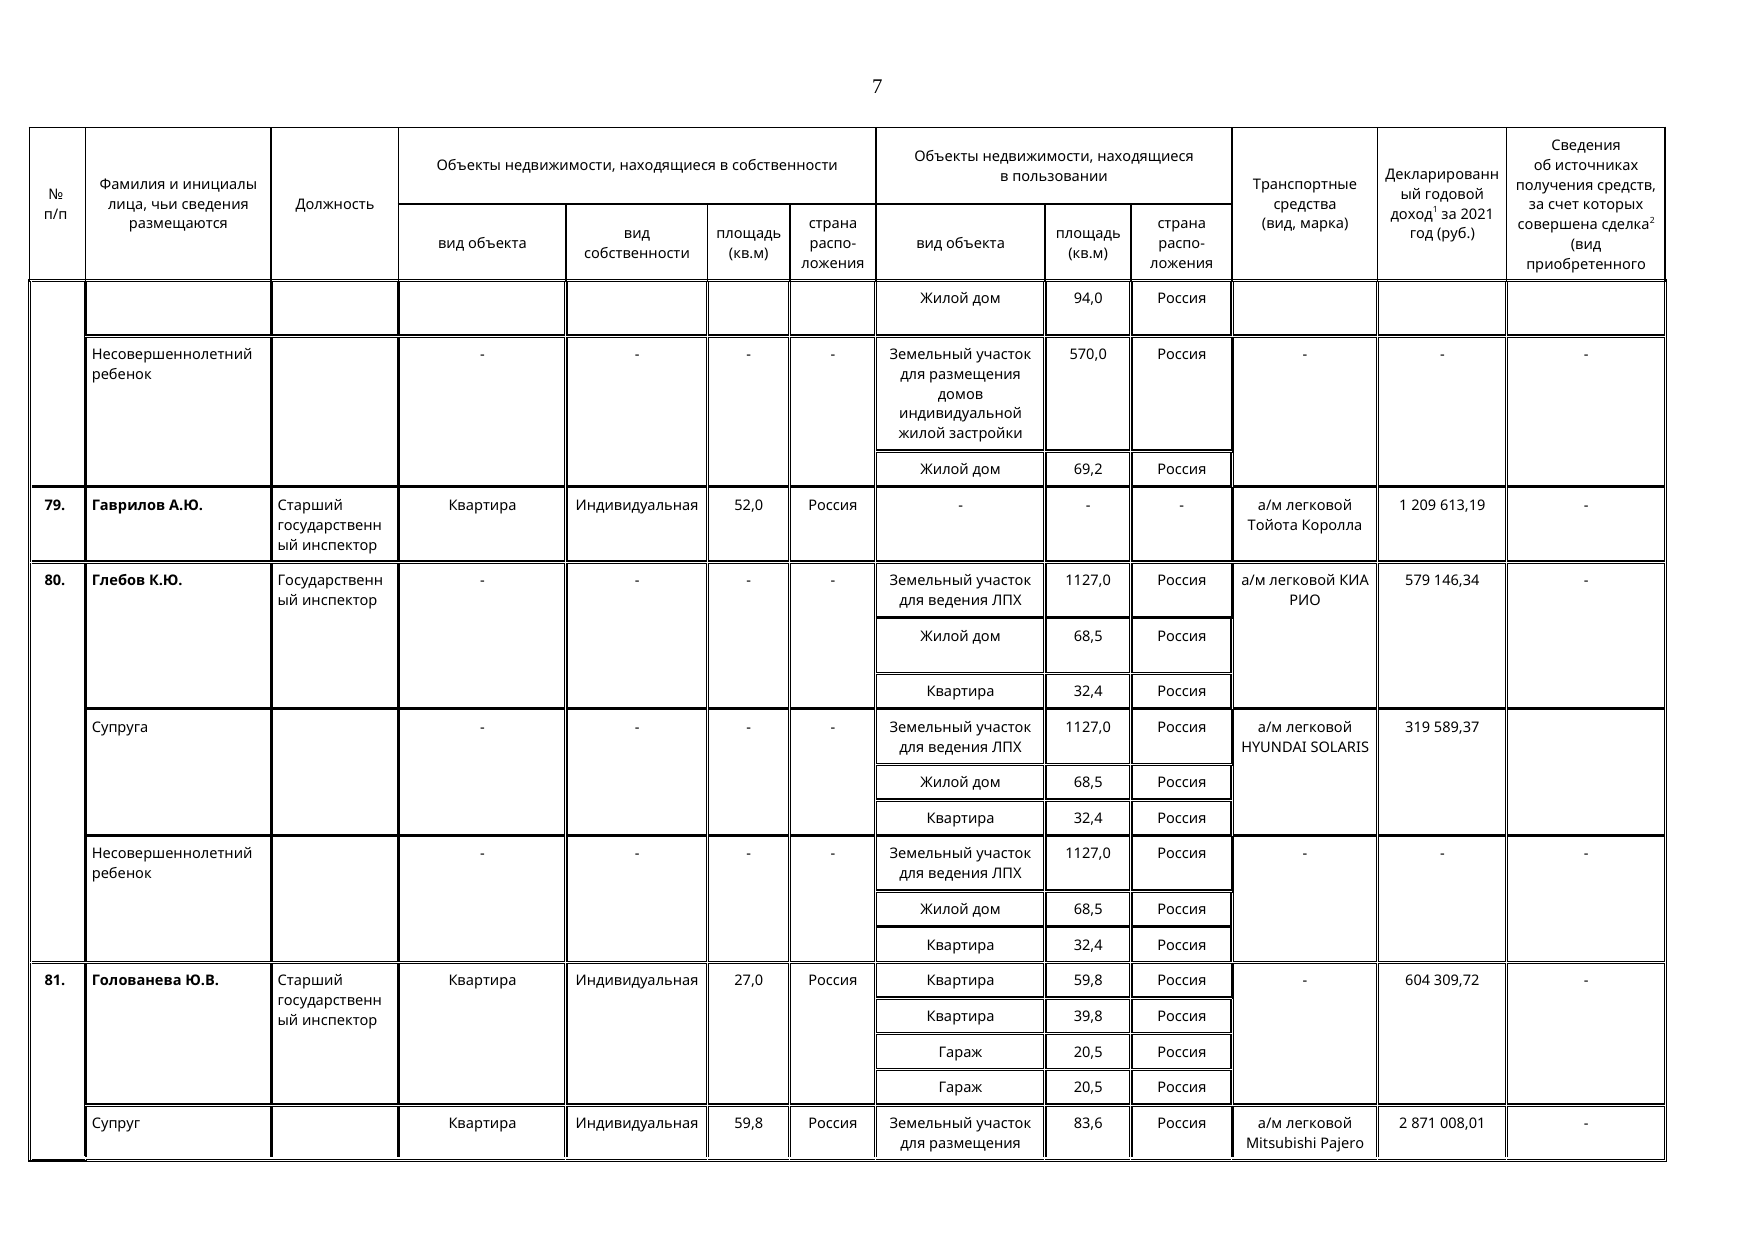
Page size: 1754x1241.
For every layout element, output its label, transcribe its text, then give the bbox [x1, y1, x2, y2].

table_cell - [568, 710, 706, 834]
table_cell вид собственности [567, 205, 707, 279]
table_cell Россия [1133, 1071, 1230, 1103]
table_cell Супруг [85, 1107, 271, 1159]
table_cell 27,0 [709, 964, 788, 1103]
table_cell 94,0 [1047, 282, 1129, 334]
table_cell Жилой дом [877, 282, 1043, 334]
table_cell 20,5 [1047, 1035, 1129, 1067]
table_cell - [1234, 338, 1376, 485]
table_cell Квартира [398, 1103, 566, 1159]
table_cell Жилой дом [877, 893, 1043, 925]
table_cell Земельный участок для ведения ЛПХ [877, 837, 1043, 889]
table_cell Голованева Ю.В. [87, 964, 270, 1103]
table_cell 68,5 [1047, 893, 1129, 925]
table_cell - [1508, 488, 1664, 560]
table_cell страна распо-ложения [791, 205, 875, 279]
table_header Должность [272, 128, 398, 279]
table_cell 570,0 [1047, 338, 1129, 449]
table_cell Россия [1133, 837, 1231, 889]
table_cell [31, 564, 84, 961]
table_cell Квартира [877, 964, 1043, 996]
table_cell Индивидуальная [566, 1107, 707, 1159]
table_cell - [1508, 964, 1664, 1103]
table_cell Россия [1133, 1000, 1230, 1032]
table_cell Старший государственный инспектор [273, 964, 397, 1103]
table_cell Россия [1133, 766, 1230, 798]
table_cell Супруга [87, 710, 270, 834]
table_cell - [791, 338, 874, 485]
table_cell 59,8 [708, 1107, 790, 1159]
table_cell 2 871 008,01 [1378, 1107, 1506, 1159]
table_cell Глебов К.Ю. [87, 564, 270, 707]
table_header Транспортные средства (вид, марка) [1233, 128, 1377, 279]
table_cell а/м легковой Тойота Королла [1234, 488, 1376, 560]
table_cell - [1508, 564, 1664, 707]
table_cell Квартира [400, 964, 564, 1103]
table_cell Земельный участок для размещения гаражей и автостоянок [876, 1103, 1045, 1159]
table_cell Земельный участок для размещения домов индивидуальной жилой застройки [877, 338, 1043, 449]
table_cell - [709, 710, 788, 834]
table_cell Индивидуальная [568, 964, 706, 1103]
table_cell - [400, 710, 564, 834]
table_cell - [1047, 488, 1129, 560]
table_cell площадь (кв.м) [708, 205, 789, 279]
table_cell - [1379, 338, 1505, 485]
table_cell 1 209 613,19 [1379, 488, 1505, 560]
table_cell Квартира [877, 675, 1043, 707]
table_cell Индивидуальная [568, 488, 706, 560]
table_cell 604 309,72 [1379, 964, 1505, 1103]
table_cell Россия [791, 488, 874, 560]
table_cell 68,5 [1047, 619, 1129, 671]
table_cell Квартира [877, 928, 1043, 961]
table_cell [31, 964, 85, 1159]
table_cell Россия [1133, 893, 1230, 925]
table_cell - [1508, 837, 1664, 961]
table_cell 1127,0 [1047, 837, 1129, 889]
table_cell Старший государственный инспектор [273, 488, 397, 560]
table_cell 1127,0 [1047, 710, 1129, 763]
table_cell - [791, 837, 874, 961]
table_cell [273, 837, 397, 961]
table_header № п/п [30, 128, 85, 279]
table_cell вид объекта [399, 205, 565, 279]
table_cell Квартира [877, 1000, 1043, 1032]
table_cell - [1133, 488, 1231, 560]
table_cell - [568, 564, 706, 707]
table_cell - [1379, 837, 1505, 961]
table_cell Россия [1131, 1107, 1232, 1159]
table_cell Россия [791, 964, 874, 1103]
table_cell - [400, 564, 564, 707]
table_cell - [568, 837, 706, 961]
table_cell 319 589,37 [1379, 710, 1505, 834]
table_cell - [709, 564, 788, 707]
table_cell Россия [1133, 928, 1230, 961]
table_cell - [400, 837, 564, 961]
table_cell Земельный участок для ведения ЛПХ [877, 710, 1043, 763]
table_cell Россия [1133, 964, 1231, 996]
table_cell 1127,0 [1047, 564, 1129, 616]
table_cell - [400, 338, 564, 485]
table_cell [31, 488, 84, 560]
table_cell 32,4 [1047, 928, 1129, 961]
table_cell Россия [1133, 675, 1230, 707]
table_cell [273, 338, 397, 485]
table_cell Россия [790, 1107, 876, 1159]
table_cell - [709, 837, 788, 961]
table_cell Россия [1133, 619, 1230, 671]
table_cell страна распо-ложения [1132, 205, 1231, 279]
table_cell Несовершеннолетний ребенок [87, 338, 270, 485]
table_cell Земельный участок для ведения ЛПХ [877, 564, 1043, 616]
table_cell 59,8 [1047, 964, 1129, 996]
table_cell 68,5 [1047, 766, 1129, 798]
table_cell Россия [1133, 1035, 1230, 1067]
table_cell Гараж [877, 1035, 1043, 1067]
table_cell 83,6 [1045, 1103, 1131, 1159]
table_cell - [1506, 1107, 1664, 1159]
table_cell - [568, 338, 706, 485]
table_cell Жилой дом [877, 766, 1043, 798]
table_cell Гаврилов А.Ю. [87, 488, 270, 560]
table_cell 32,4 [1047, 675, 1129, 707]
table_cell - [1508, 338, 1664, 485]
table_cell 32,4 [1047, 802, 1129, 834]
table_cell Несовершеннолетний ребенок [87, 837, 270, 961]
table_header Фамилия и инициалы лица, чьи сведения размещаются [86, 128, 270, 279]
table_cell Квартира [877, 802, 1043, 834]
table_cell вид объекта [877, 205, 1044, 279]
table_cell а/м легковой КИА РИО [1234, 564, 1376, 707]
table_header Объекты недвижимости, находящиеся в пользовании [877, 128, 1231, 203]
table_cell а/м легковой HYUNDAI SOLARIS [1234, 710, 1376, 834]
table_cell Россия [1133, 564, 1231, 616]
table_cell 52,0 [709, 488, 788, 560]
table_cell 69,2 [1047, 453, 1129, 485]
table_header Сведения об источниках получения средств, за счет которых совершена сделка2 (вид приобретенного имущества, источники) [1507, 128, 1664, 279]
table_cell площадь (кв.м) [1046, 205, 1130, 279]
table_cell - [877, 488, 1043, 560]
table_cell Жилой дом [877, 453, 1043, 485]
table_cell а/м легковой Mitsubishi Pajero sport [1232, 1107, 1378, 1159]
table_cell - [791, 564, 874, 707]
table_cell [273, 710, 397, 834]
table_cell Государственный инспектор [273, 564, 397, 707]
table_cell [1508, 710, 1664, 834]
table_cell Жилой дом [877, 619, 1043, 671]
table_cell Россия [1133, 802, 1230, 834]
table_cell Квартира [400, 488, 564, 560]
table_cell 39,8 [1047, 1000, 1129, 1032]
table_cell Россия [1133, 338, 1231, 449]
table_cell - [1234, 964, 1376, 1103]
table_cell Россия [1133, 710, 1231, 763]
table_cell Гараж [877, 1071, 1043, 1103]
table_header Объекты недвижимости, находящиеся в собственности [399, 128, 875, 203]
table_cell [271, 1107, 398, 1159]
table_header Декларированный годовой доход1 за 2021 год (руб.) [1378, 128, 1506, 279]
table_cell 579 146,34 [1379, 564, 1505, 707]
table_cell Россия [1133, 282, 1230, 334]
table_cell Россия [1133, 453, 1230, 485]
table_cell 20,5 [1047, 1071, 1129, 1103]
table_cell - [1234, 837, 1376, 961]
table_cell - [709, 338, 788, 485]
table_cell - [791, 710, 874, 834]
